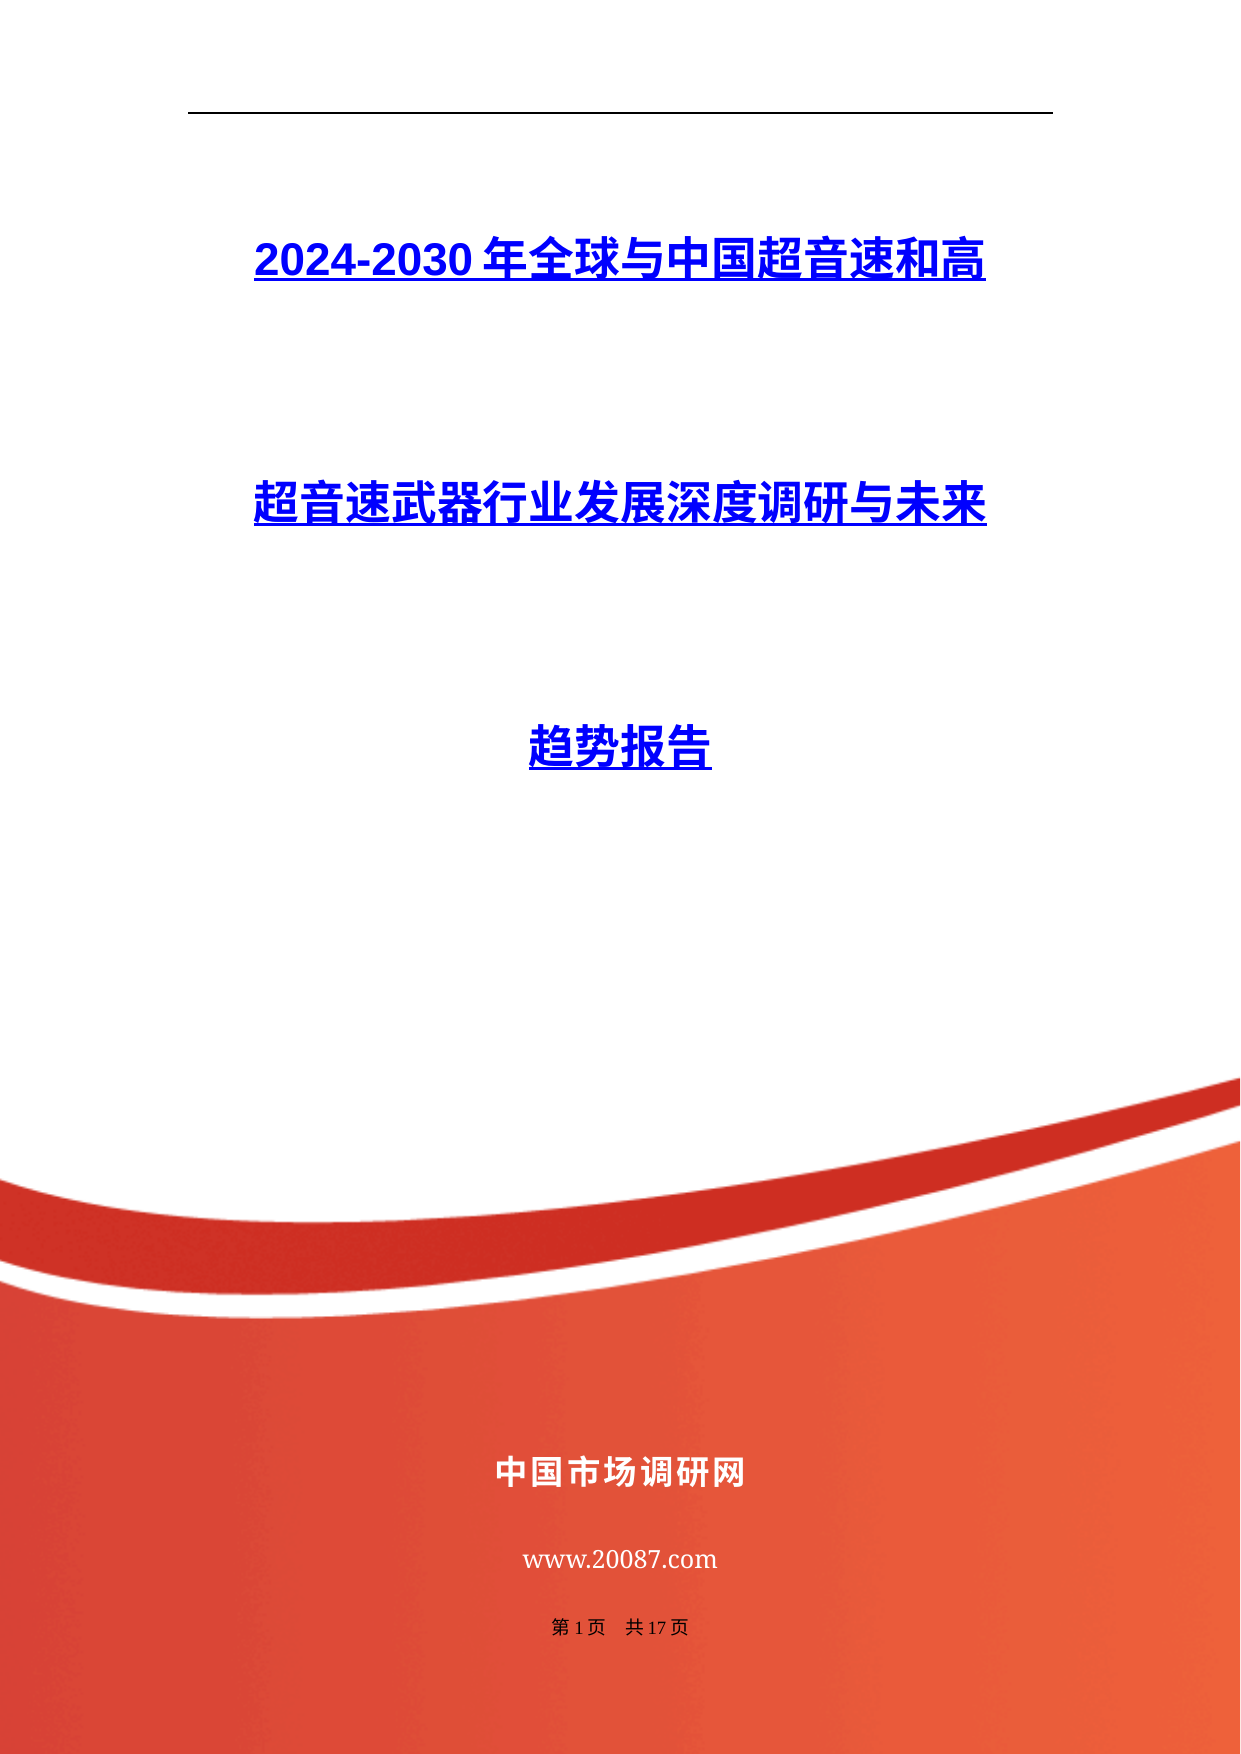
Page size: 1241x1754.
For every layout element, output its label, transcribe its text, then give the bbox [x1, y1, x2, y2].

subtitle 中国市场调研网 [187, 1437, 1053, 1502]
table_header 2024-2030年全球与中国超音速和高超音速武器行业发展深度调研与未来趋势报告 [188, 207, 1053, 871]
picture [0, 1006, 1241, 1754]
text www.20087.com [187, 1526, 1053, 1591]
